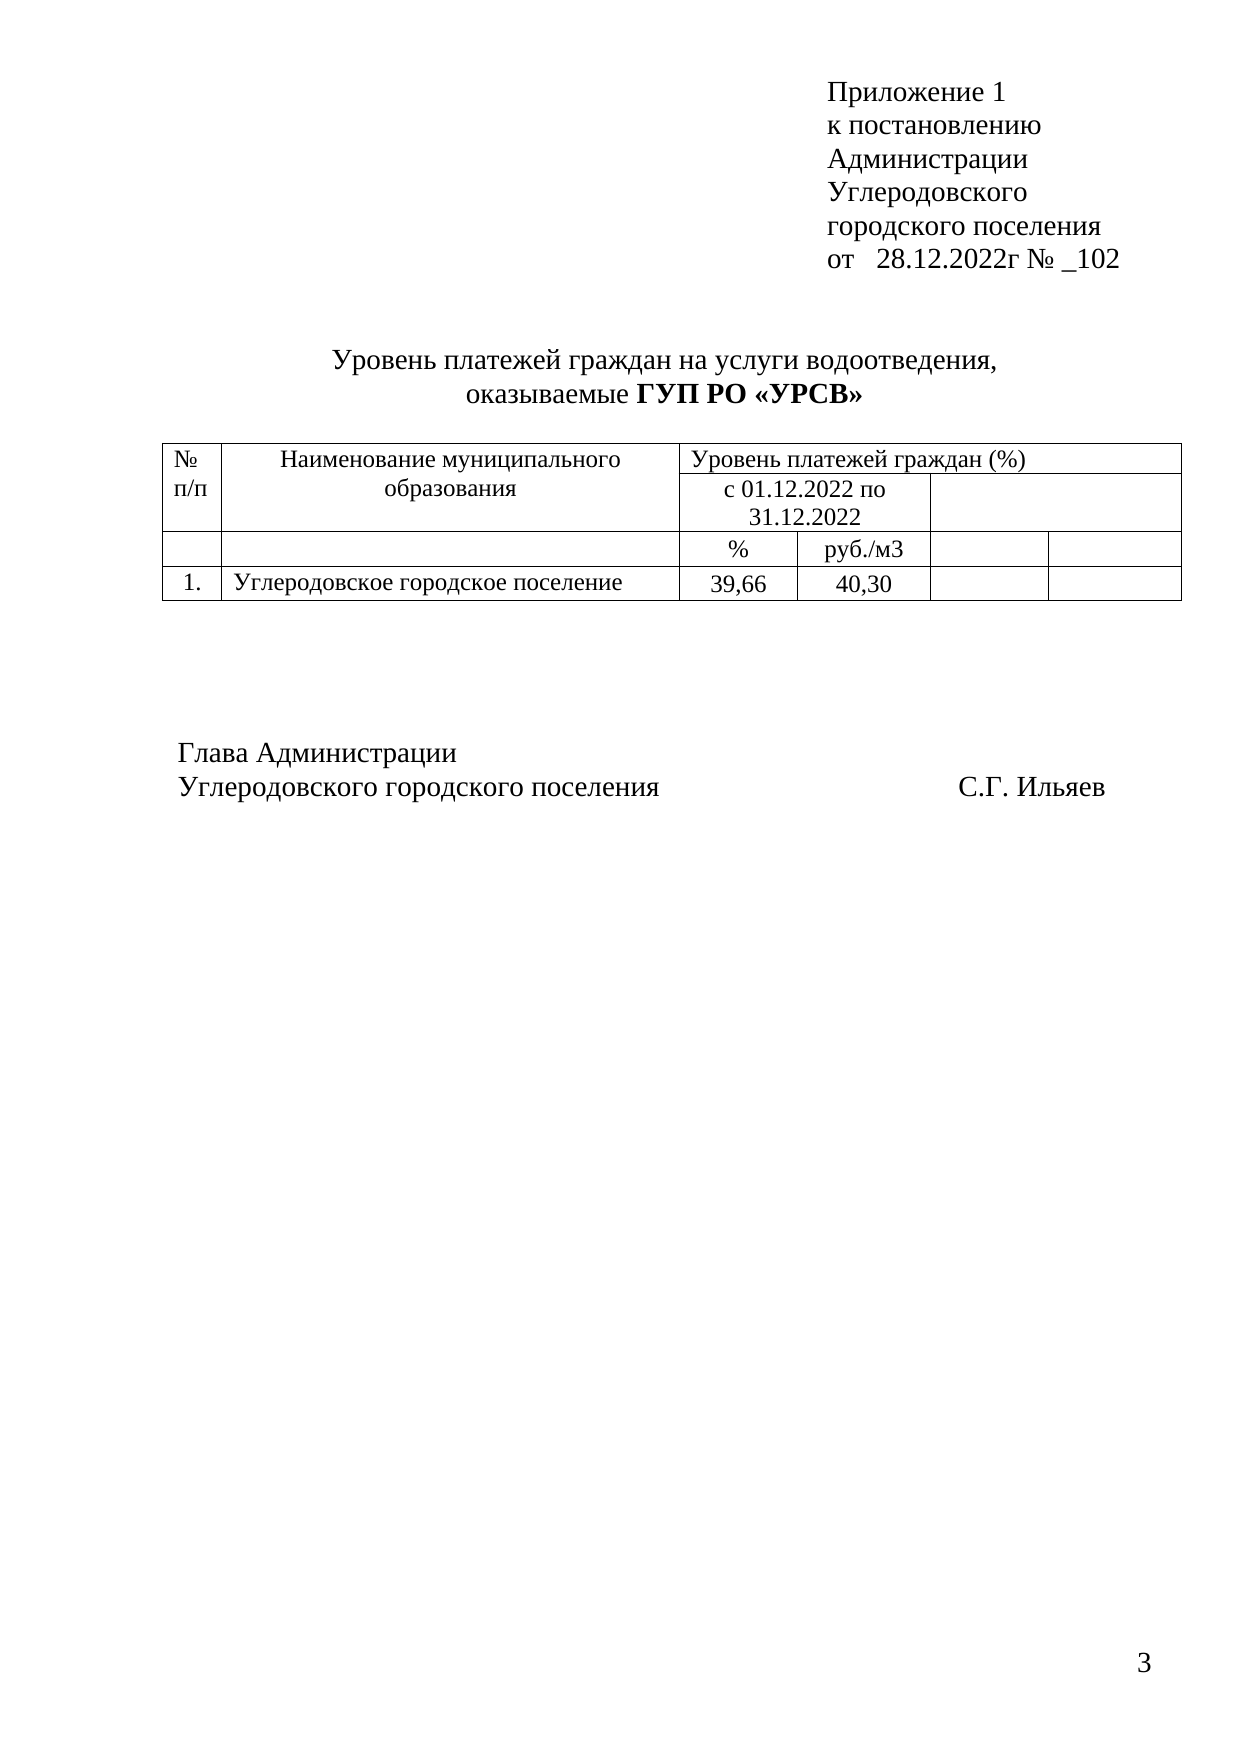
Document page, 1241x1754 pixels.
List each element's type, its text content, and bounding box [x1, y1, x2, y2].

text Администрации Углеродовского городского поселения [827, 141, 1152, 242]
text Уровень платежей граждан на услуги водоотведения, [177, 342, 1152, 376]
text Углеродовского городского поселения С.Г. Ильяев [177, 769, 1152, 803]
table_cell % [680, 532, 797, 566]
table_cell [1049, 567, 1181, 600]
table_header Наименование муниципального образования [222, 444, 679, 531]
table_cell [931, 532, 1048, 566]
table_cell Углеродовское городское поселение [222, 567, 679, 600]
table_cell руб./м3 [798, 532, 930, 566]
table_cell [163, 532, 221, 566]
table_cell 39,66 [680, 567, 797, 600]
text Глава Администрации [177, 736, 1152, 769]
table_header № п/п [163, 444, 221, 531]
table_cell [222, 532, 679, 566]
table_cell [1049, 532, 1181, 566]
table_header Уровень платежей граждан (%) [680, 444, 1181, 473]
text оказываемые ГУП РО «УРСВ» [177, 376, 1152, 409]
table_cell 1. [163, 567, 221, 600]
table_cell 40,30 [798, 567, 930, 600]
table_cell [931, 474, 1181, 531]
text к постановлению [827, 107, 1152, 141]
text от 28.12.2022г № _102 [827, 242, 1152, 275]
table_cell с 01.12.2022 по 31.12.2022 [680, 474, 930, 531]
table_cell [931, 567, 1048, 600]
text Приложение 1 [827, 74, 1152, 107]
